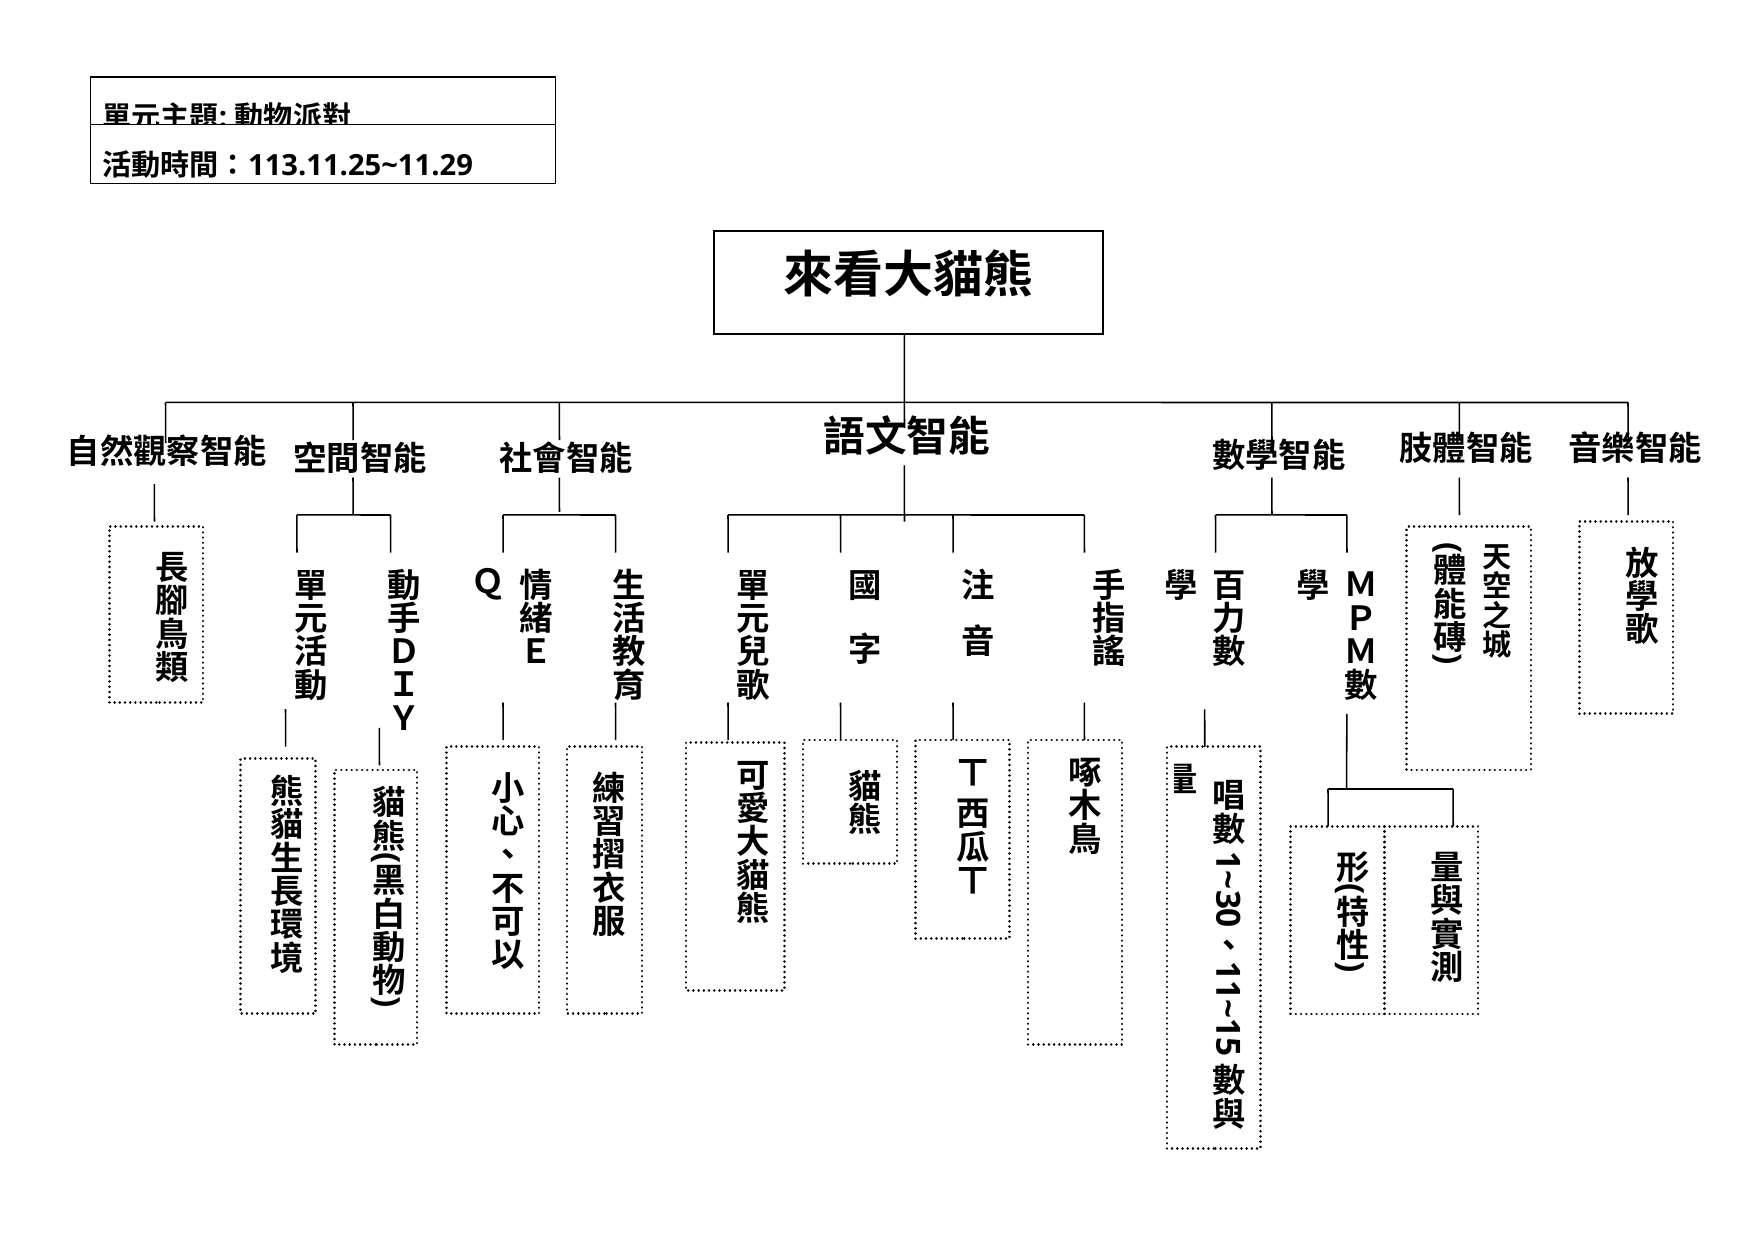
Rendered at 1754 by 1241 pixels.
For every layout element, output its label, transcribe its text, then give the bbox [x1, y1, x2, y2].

table_cell 活動時間：113.11.25~11.29 [91, 125, 555, 183]
table_header 單元主題: 動物派對 [91, 78, 555, 124]
